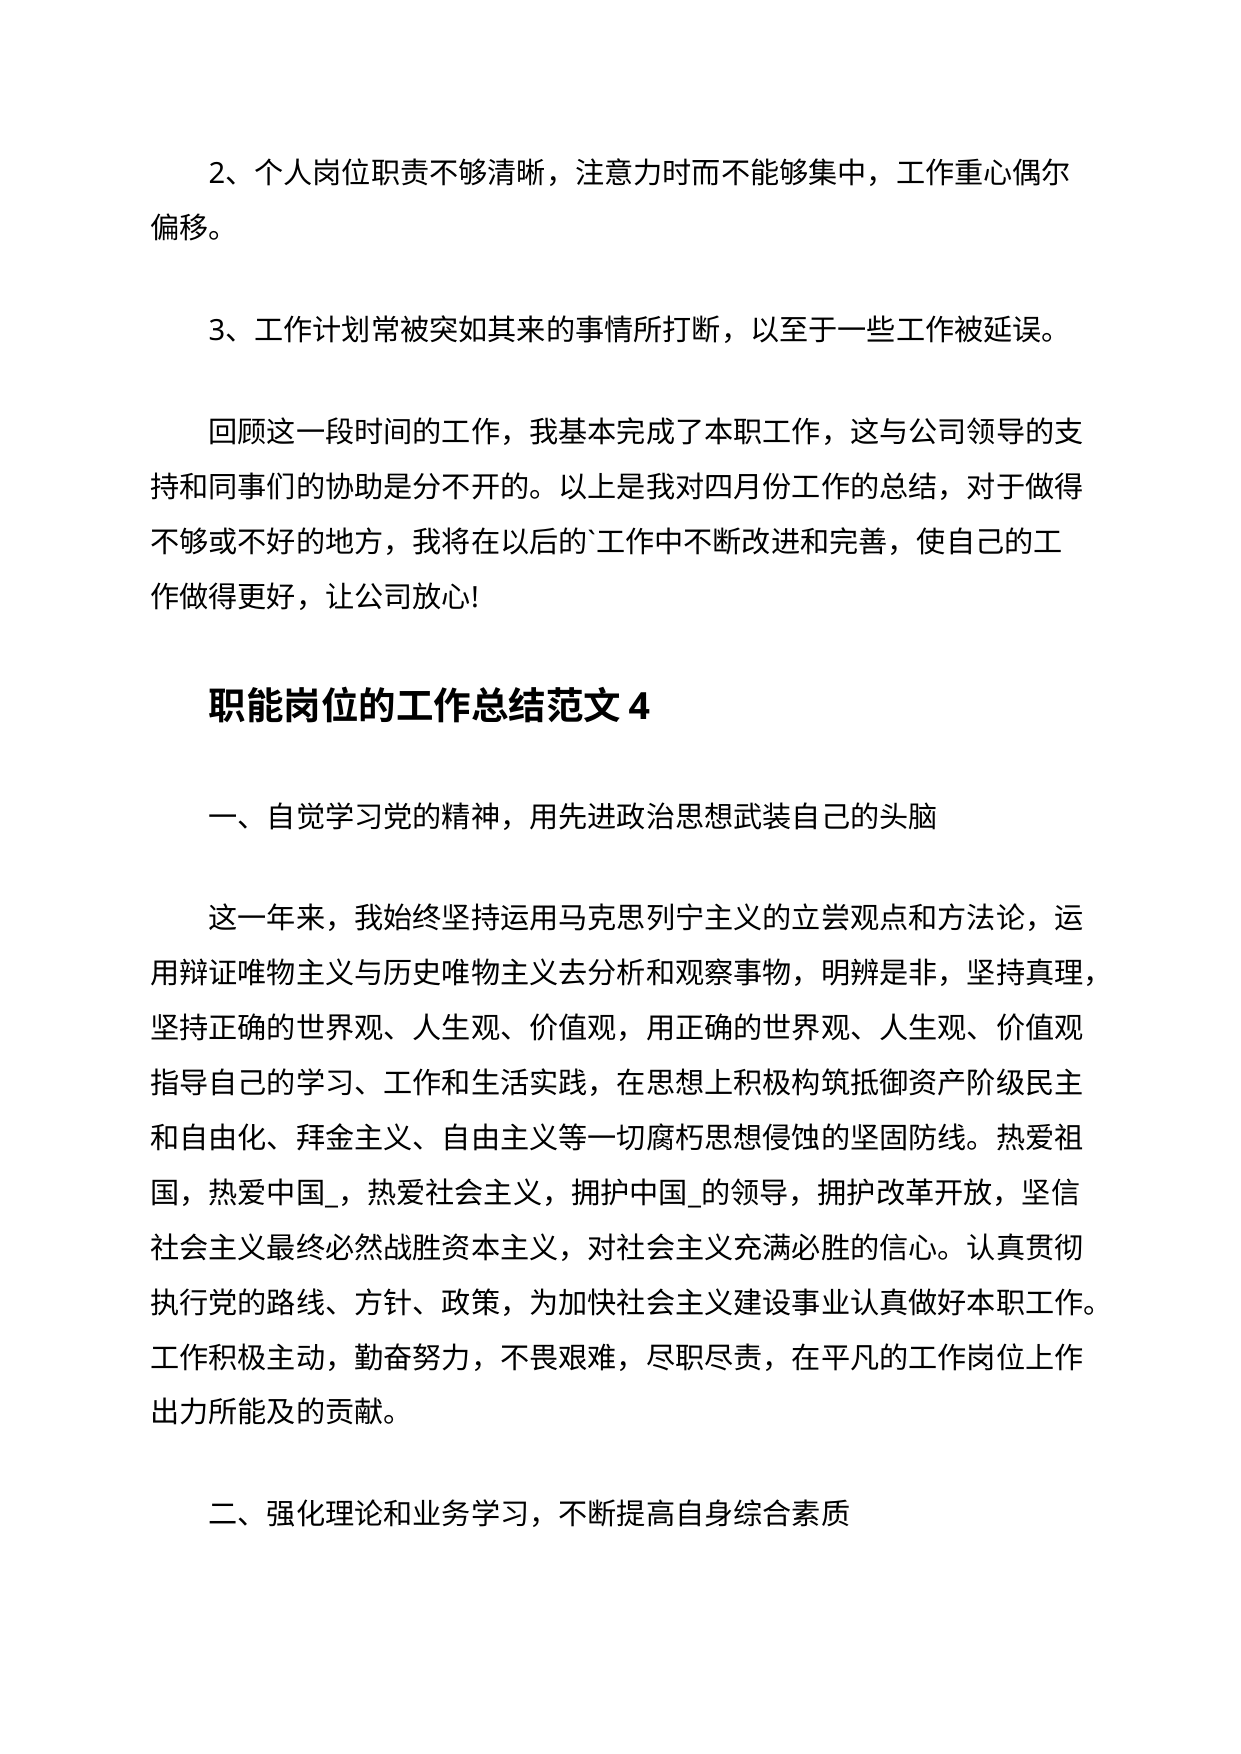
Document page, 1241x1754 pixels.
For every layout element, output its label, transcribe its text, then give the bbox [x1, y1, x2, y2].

text 职能岗位的工作总结范文4 [150, 676, 1090, 730]
text 回顾这一段时间的工作，我基本完成了本职工作，这与公司领导的支持和同事们的协助是分不开的。以上是我对四月份工作的总结，对于做得不够或不好的地方，我将在以后的`工作中不断改进和完善，使自己的工作做得更好，让公司放心! [150, 409, 1090, 616]
text 3、工作计划常被突如其来的事情所打断，以至于一些工作被延误。 [150, 307, 1090, 349]
text 二、强化理论和业务学习，不断提高自身综合素质 [150, 1491, 1090, 1533]
text 一、自觉学习党的精神，用先进政治思想武装自己的头脑 [150, 793, 1090, 835]
text 这一年来，我始终坚持运用马克思列宁主义的立尝观点和方法论，运用辩证唯物主义与历史唯物主义去分析和观察事物，明辨是非，坚持真理，坚持正确的世界观、人生观、价值观，用正确的世界观、人生观、价值观指导自己的学习、工作和生活实践，在思想上积极构筑抵御资产阶级民主和自由化、拜金主义、自由主义等一切腐朽思想侵蚀的坚固防线。热爱祖国，热爱中国_，热爱社会主义，拥护中国_的领导，拥护改革开放，坚信社会主义最终必然战胜资本主义，对社会主义充满必胜的信心。认真贯彻执行党的路线、方针、政策，为加快社会主义建设事业认真做好本职工作。工作积极主动，勤奋努力，不畏艰难，尽职尽责，在平凡的工作岗位上作出力所能及的贡献。 [150, 895, 1090, 1431]
text 2、个人岗位职责不够清晰，注意力时而不能够集中，工作重心偶尔偏移。 [150, 150, 1090, 247]
